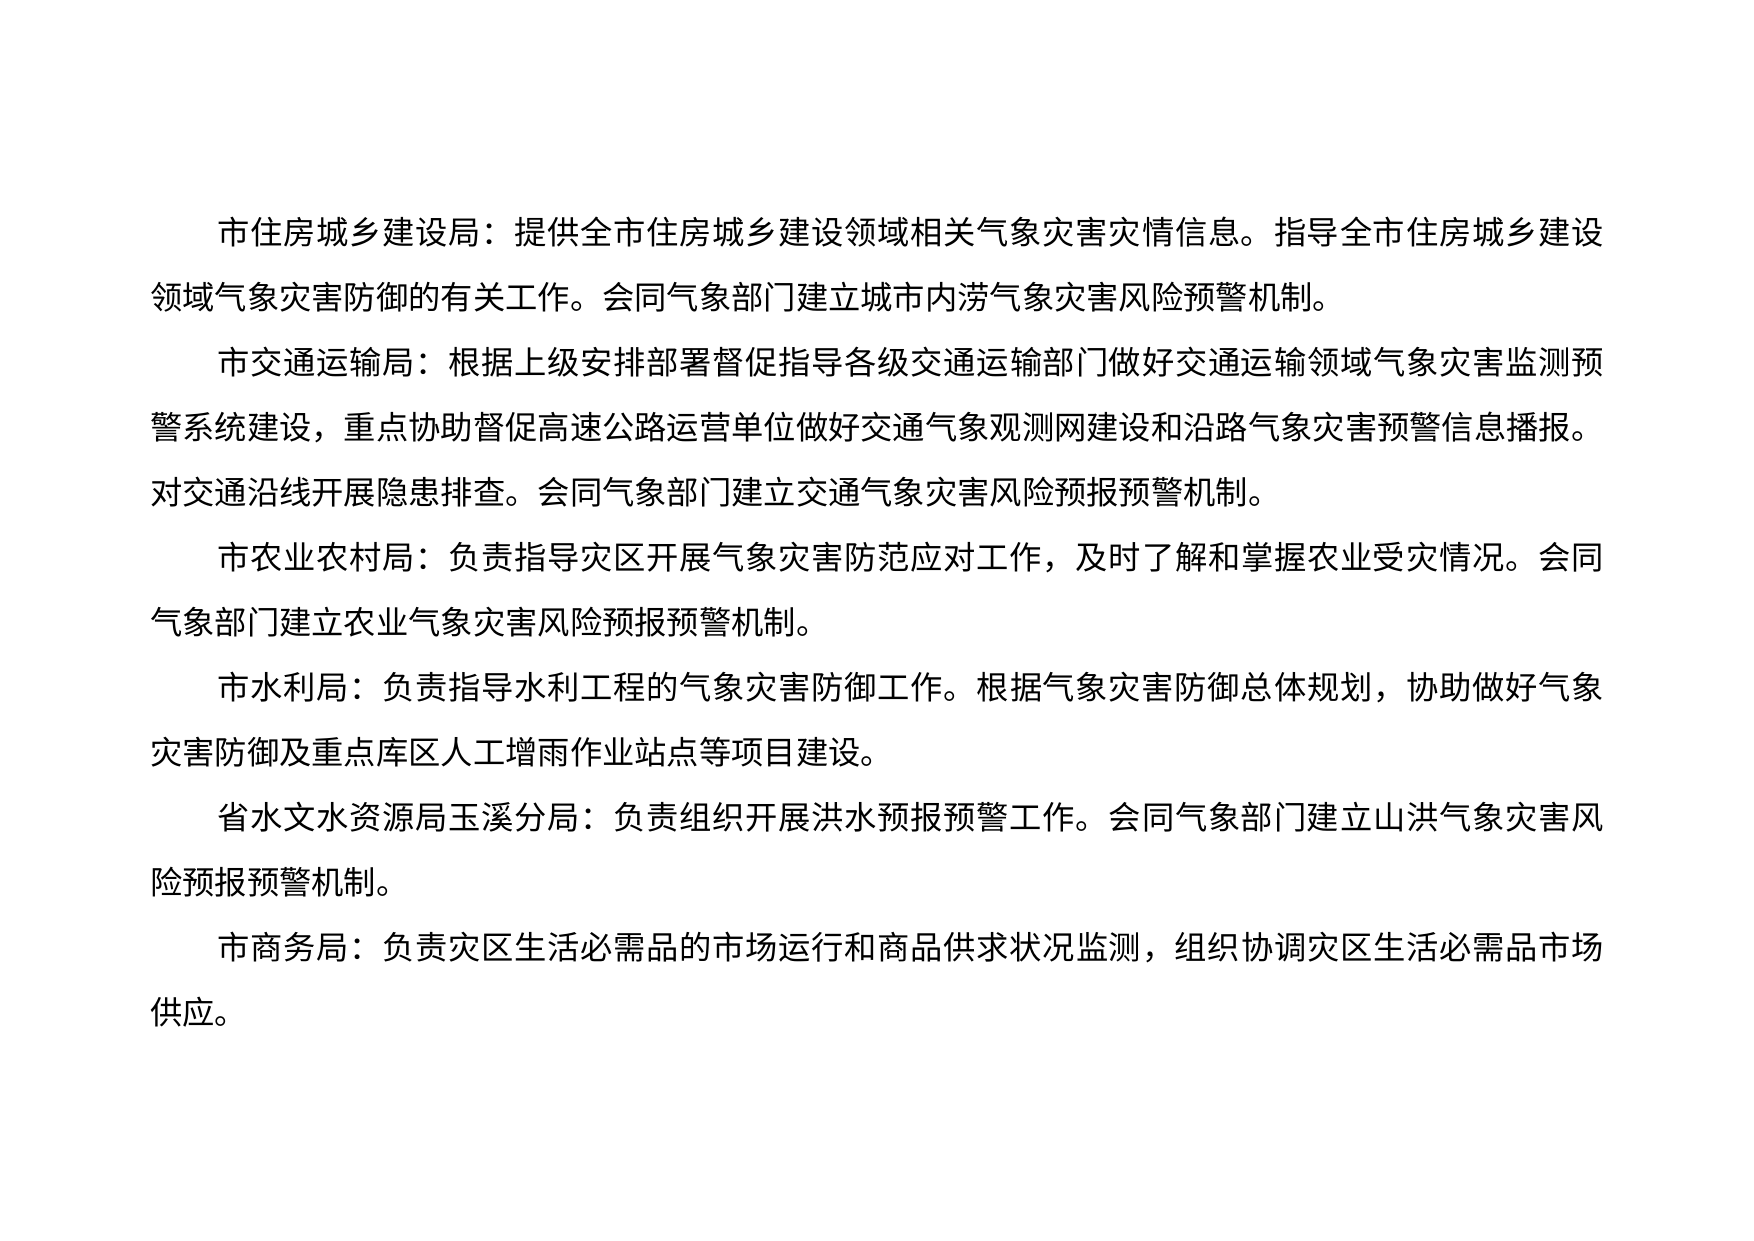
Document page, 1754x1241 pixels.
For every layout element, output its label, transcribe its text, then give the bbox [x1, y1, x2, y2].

text 市商务局：负责灾区生活必需品的市场运行和商品供求状况监测，组织协调灾区生活必需品市场供应。 [150, 913, 1604, 1043]
text 市水利局：负责指导水利工程的气象灾害防御工作。根据气象灾害防御总体规划，协助做好气象灾害防御及重点库区人工增雨作业站点等项目建设。 [150, 653, 1604, 783]
text 省水文水资源局玉溪分局：负责组织开展洪水预报预警工作。会同气象部门建立山洪气象灾害风险预报预警机制。 [150, 783, 1604, 913]
text 市交通运输局：根据上级安排部署督促指导各级交通运输部门做好交通运输领域气象灾害监测预警系统建设，重点协助督促高速公路运营单位做好交通气象观测网建设和沿路气象灾害预警信息播报。对交通沿线开展隐患排查。会同气象部门建立交通气象灾害风险预报预警机制。 [150, 448, 1604, 523]
text 市农业农村局：负责指导灾区开展气象灾害防范应对工作，及时了解和掌握农业受灾情况。会同气象部门建立农业气象灾害风险预报预警机制。 [150, 523, 1604, 653]
text 市交通运输局：根据上级安排部署督促指导各级交通运输部门做好交通运输领域气象灾害监测预警系统建设，重点协助督促高速公路运营单位做好交通气象观测网建设和沿路气象灾害预警信息播报。对交通沿线开展隐患排查。会同气象部门建立交通气象灾害风险预报预警机制。 [150, 328, 1604, 402]
text 市住房城乡建设局：提供全市住房城乡建设领域相关气象灾害灾情信息。指导全市住房城乡建设领域气象灾害防御的有关工作。会同气象部门建立城市内涝气象灾害风险预警机制。 [150, 198, 1604, 328]
